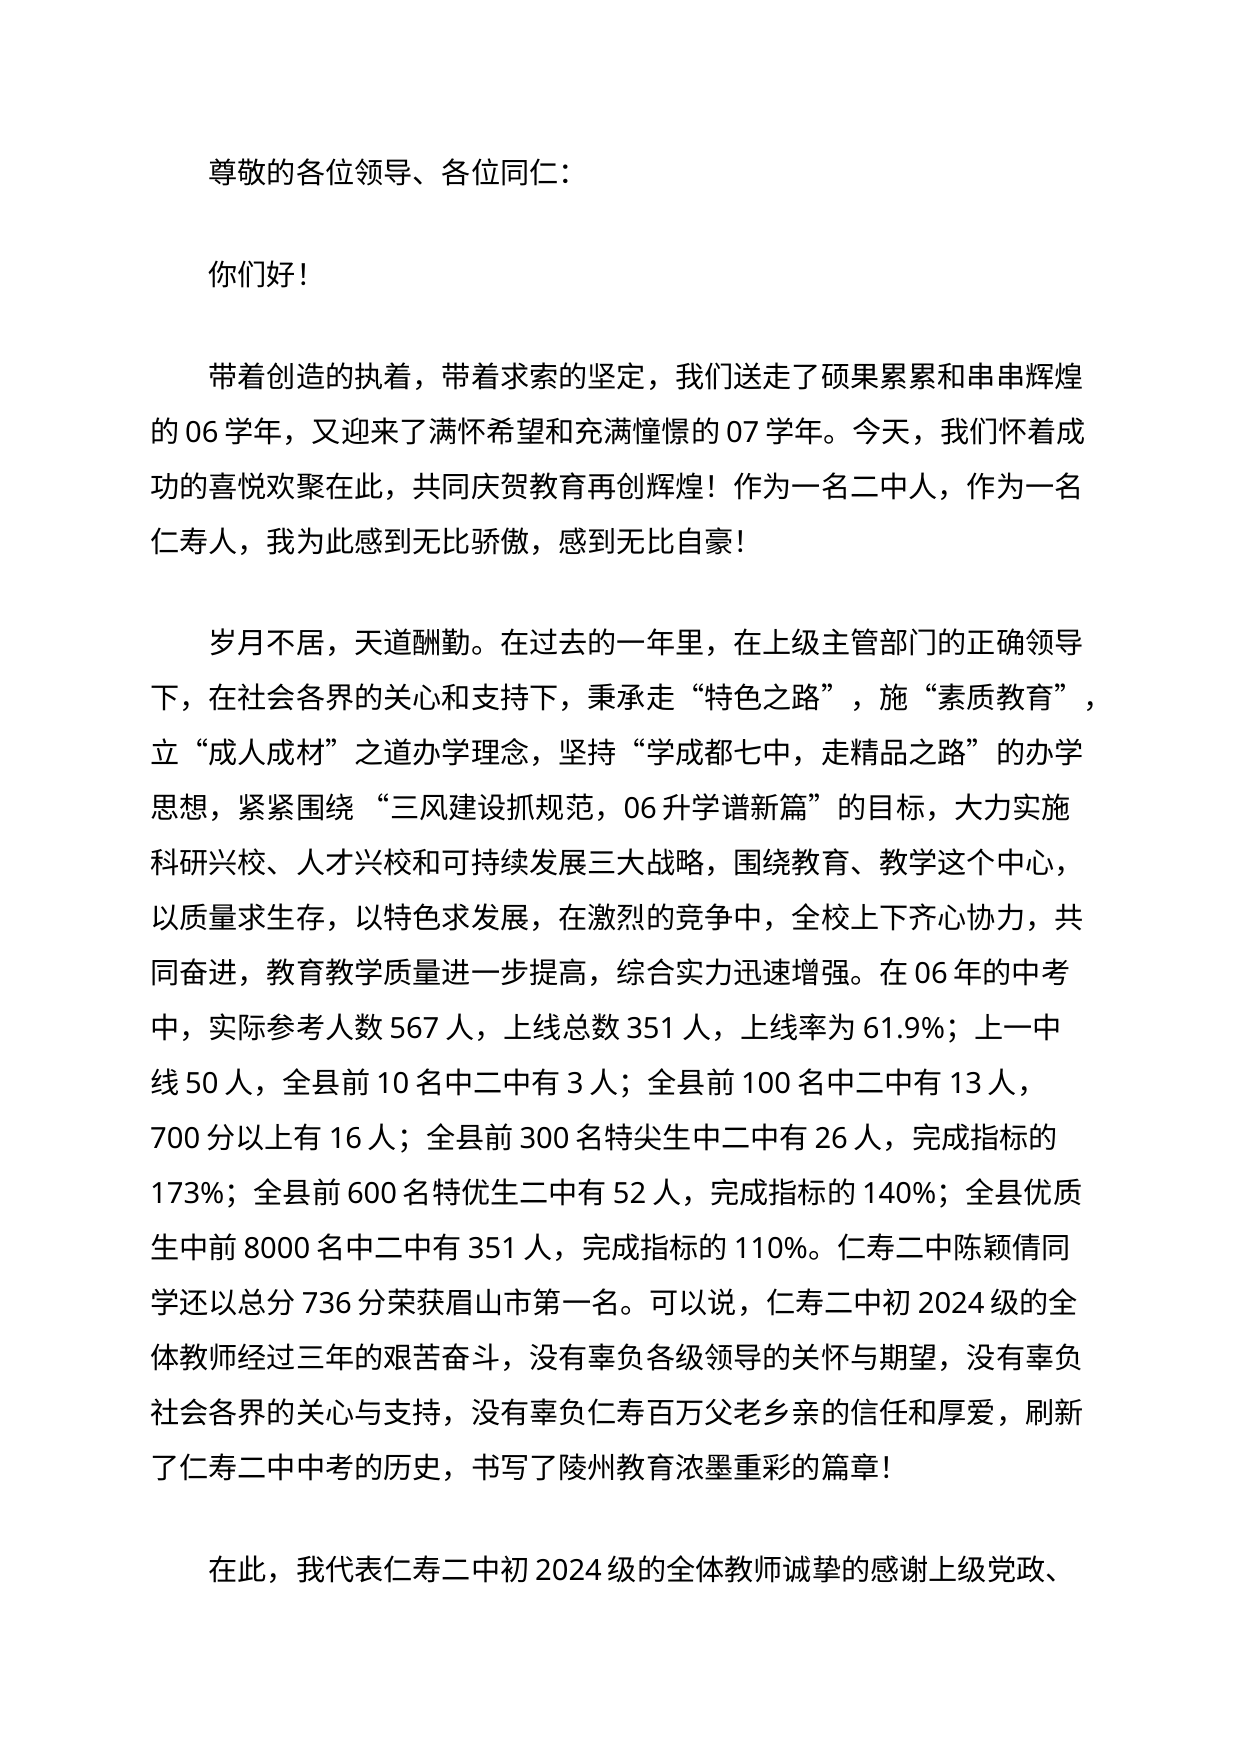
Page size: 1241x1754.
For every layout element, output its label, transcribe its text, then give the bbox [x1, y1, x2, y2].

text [150, 1546, 1090, 1588]
text 岁月不居，天道酬勤。在过去的一年里，在上级主管部门的正确领导下，在社会各界的关心和支持下，秉承走“特色之路”，施“素质教育”，立“成人成材”之道办学理念，坚持“学成都七中，走精品之路”的办学思想，紧紧围绕 “三风建设抓规范，06升学谱新篇”的目标，大力实施科研兴校、人才兴校和可持续发展三大战略，围绕教育、教学这个中心，以质量求生存，以特色求发展，在激烈的竞争中，全校上下齐心协力，共同奋进，教育教学质量进一步提高，综合实力迅速增强。在06年的中考中，实际参考人数567人，上线总数351人，上线率为61.9%；上一中线50人，全县前10名中二中有3人；全县前100名中二中有13人，700分以上有16人；全县前300名特尖生中二中有26人，完成指标的173%；全县前600名特优生二中有52人，完成指标的140%；全县优质生中前8000名中二中有351人，完成指标的110%。仁寿二中陈颖倩同学还以总分736分荣获眉山市第一名。可以说，仁寿二中初2024级的全体教师经过三年的艰苦奋斗，没有辜负各级领导的关怀与期望，没有辜负社会各界的关心与支持，没有辜负仁寿百万父老乡亲的信任和厚爱，刷新了仁寿二中中考的历史，书写了陵州教育浓墨重彩的篇章！ [150, 620, 1090, 1487]
text 你们好！ [150, 252, 1090, 294]
text 尊敬的各位领导、各位同仁： [150, 150, 1090, 192]
text 带着创造的执着，带着求索的坚定，我们送走了硕果累累和串串辉煌的06学年，又迎来了满怀希望和充满憧憬的07学年。今天，我们怀着成功的喜悦欢聚在此，共同庆贺教育再创辉煌！作为一名二中人，作为一名仁寿人，我为此感到无比骄傲，感到无比自豪！ [150, 353, 1090, 561]
